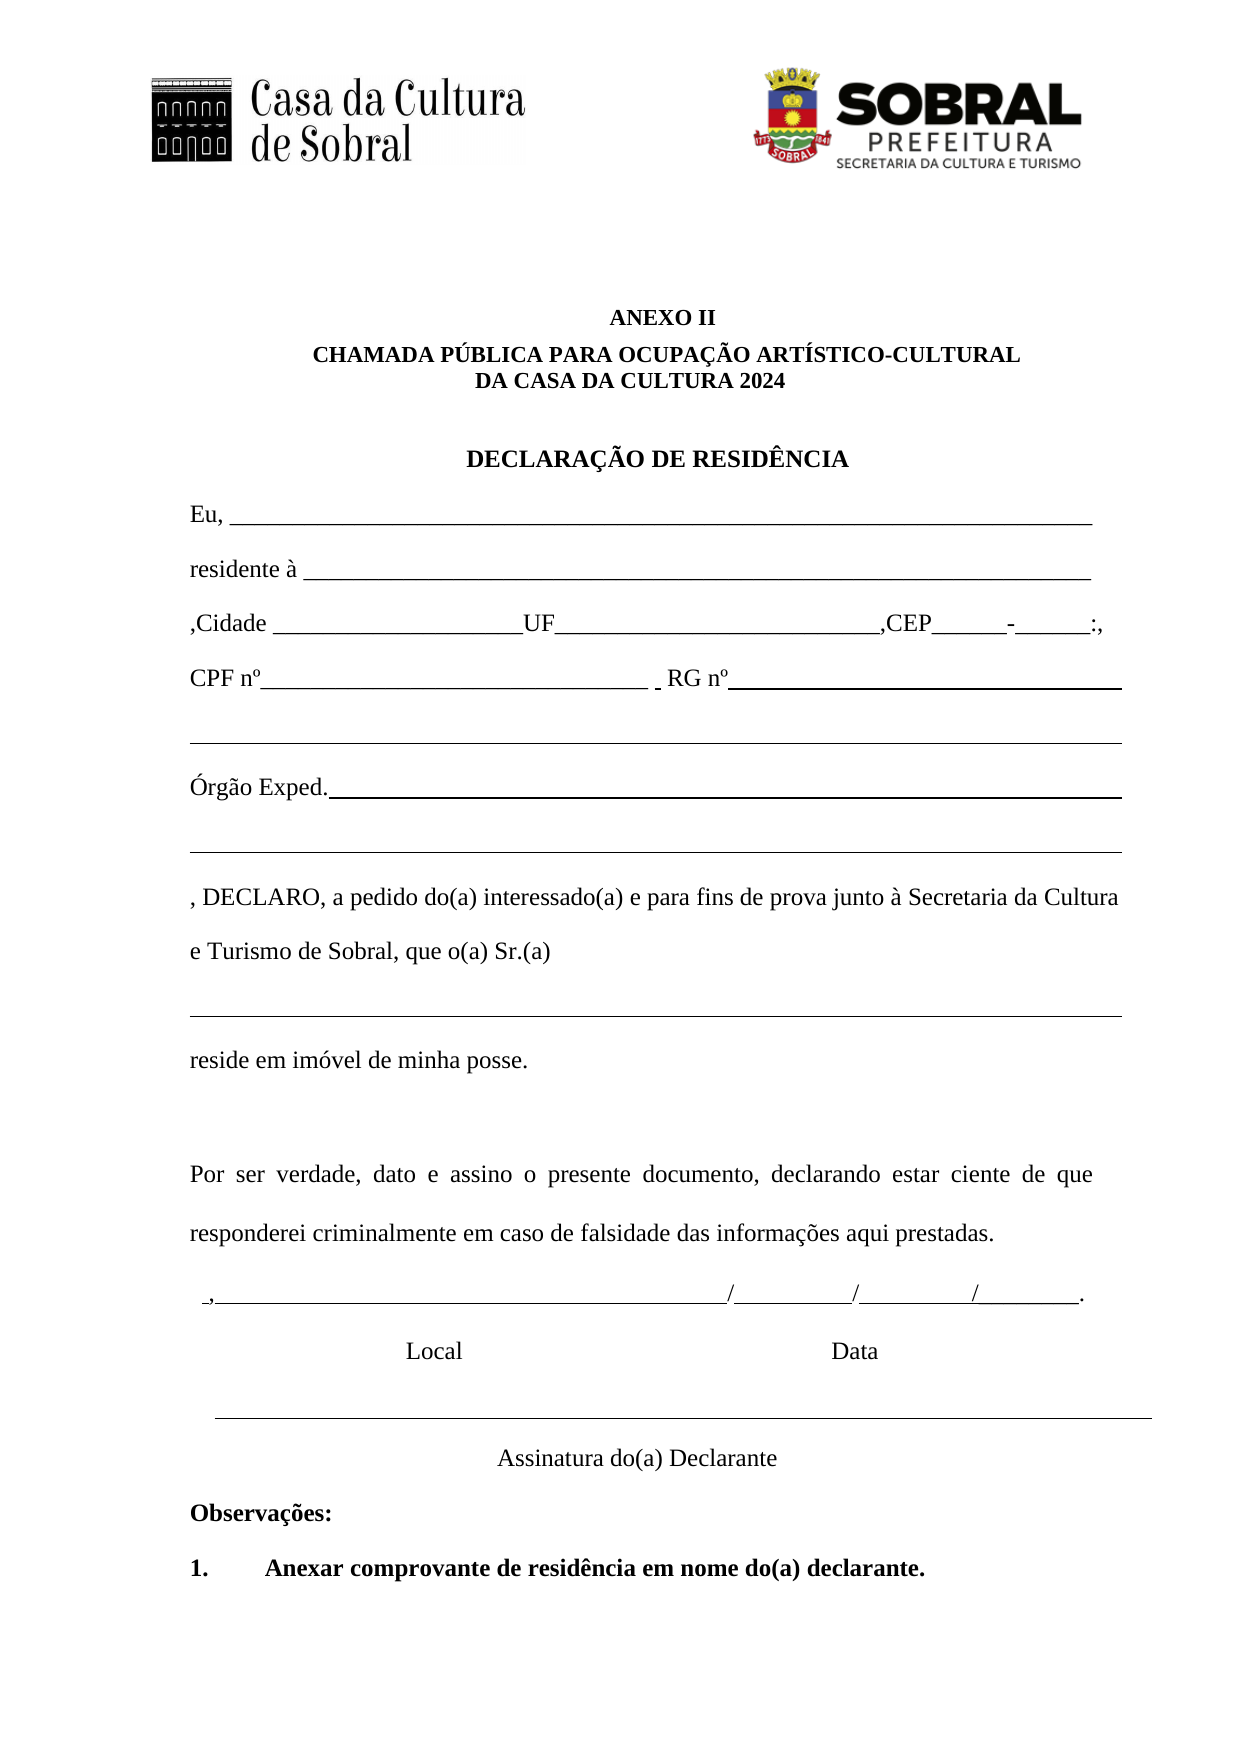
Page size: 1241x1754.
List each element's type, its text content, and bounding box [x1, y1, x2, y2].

text Assinatura do(a) Declarante [285, 1443, 989, 1472]
picture [745, 56, 1091, 183]
text DECLARAÇÃO DE RESIDÊNCIA [285, 444, 1094, 473]
text CHAMADA PÚBLICA PARA OCUPAÇÃO ARTÍSTICO-CULTURAL DA CASA DA CULTURA 2024 [312, 341, 1094, 394]
picture [150, 75, 526, 165]
text Local Data [194, 1336, 1090, 1365]
text Eu, _____________________________________________________________________ residente à _______________________________________________________________ [189, 499, 1094, 582]
text ,Cidade ____________________UF__________________________,CEP______-______:, [189, 608, 1124, 637]
text Por ser verdade, dato e assino o presente documento, declarando estar ciente de que responderei criminalmente em caso de falsidade das informações aqui prestadas. [189, 1159, 1094, 1247]
text 1. Anexar comprovante de residência em nome do(a) declarante. [189, 1553, 1090, 1582]
subtitle Observações: [189, 1498, 1090, 1527]
text , / / /________. [202, 1278, 1090, 1306]
text ANEXO II [293, 304, 981, 331]
text CPF nº_______________________________ RG nº Órgão Exped. , DECLARO, a pedido do(a) interessado(a) e para fins de prova junto à Secretaria da Cultura e Turismo de Sobral, que o(a) Sr.(a) reside em imóvel de minha posse. [189, 663, 1124, 1074]
